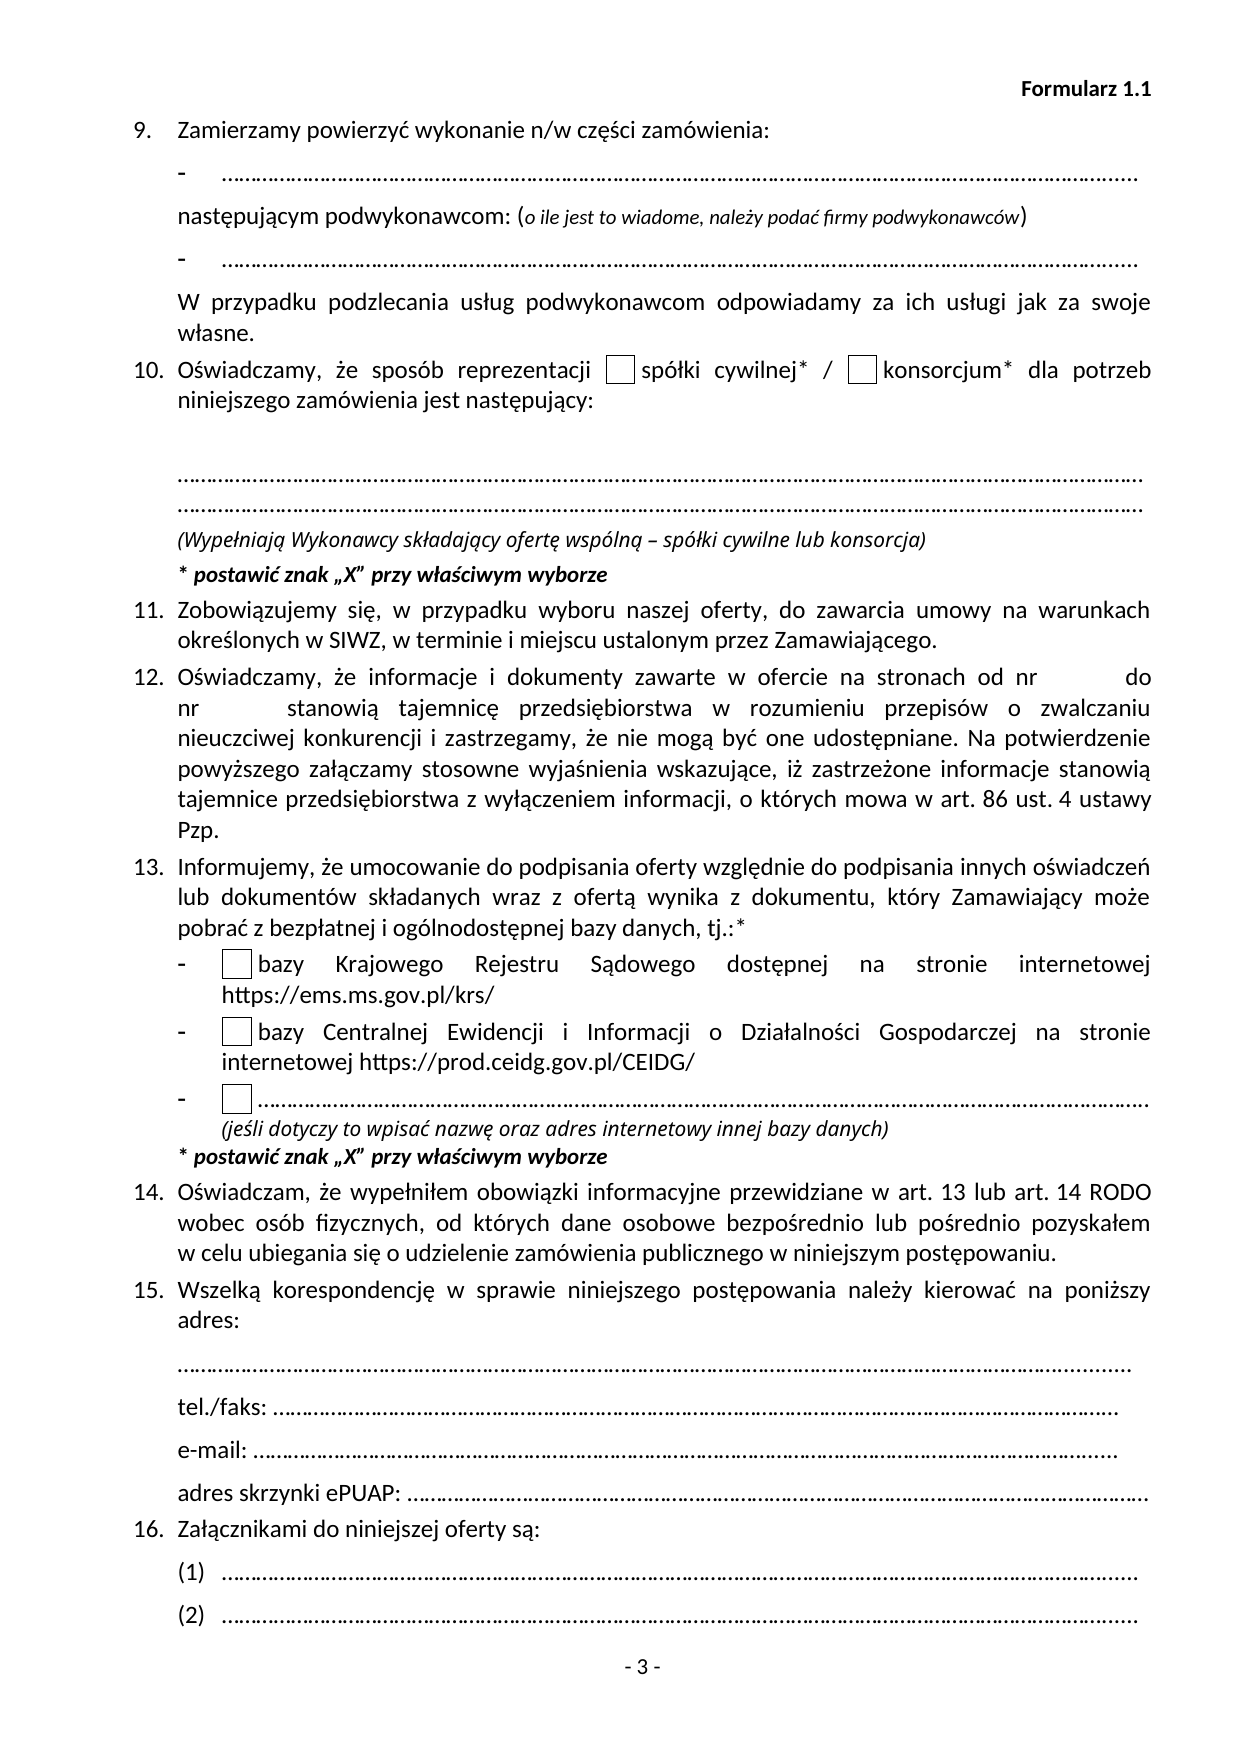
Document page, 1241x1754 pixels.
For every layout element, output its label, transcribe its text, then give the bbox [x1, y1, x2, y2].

list Wszelką korespondencję w sprawie niniejszego postępowania należy kierować na poniższy adres: [133, 1274, 1152, 1335]
text następującym podwykonawcom: (o ile jest to wiadome, należy podać firmy podwykonawców) [177, 200, 1152, 231]
list Oświadczam, że wypełniłem obowiązki informacyjne przewidziane w art. 13 lub art. 14 RODO wobec osób fizycznych, od których dane osobowe bezpośrednio lub pośrednio pozyskałem w celu ubiegania się o udzielenie zamówienia publicznego w niniejszym postępowaniu. [133, 1176, 1152, 1268]
list ………………………………………………………………………………………………………………………………………...... [177, 157, 1152, 188]
list Oświadczamy, że sposób reprezentacji spółki cywilnej* / konsorcjum* dla potrzeb niniejszego zamówienia jest następujący: [133, 354, 1152, 415]
list Zobowiązujemy się, w przypadku wyboru naszej oferty, do zawarcia umowy na warunkach określonych w SIWZ, w terminie i miejscu ustalonym przez Zamawiającego. [133, 594, 1152, 655]
text e-mail: ………………………………………………………………………………………………………………………………...... [177, 1434, 1152, 1464]
list Oświadczamy, że informacje i dokumenty zawarte w ofercie na stronach od nr do nr stanowią tajemnicę przedsiębiorstwa w rozumieniu przepisów o zwalczaniu nieuczciwej konkurencji i zastrzegamy, że nie mogą być one udostępniane. Na potwierdzenie powyższego załączamy stosowne wyjaśnienia wskazujące, iż zastrzeżone informacje stanowią tajemnice przedsiębiorstwa z wyłączeniem informacji, o których mowa w art. 86 ust. 4 ustawy Pzp. [133, 661, 1152, 844]
list ……………………………………………………………………………………………………………………………………….. (jeśli dotyczy to wpisać nazwę oraz adres internetowy innej bazy danych) [177, 1083, 1152, 1142]
text * postawić znak „X” przy właściwym wyborze [177, 560, 1152, 588]
list Załącznikami do niniejszej oferty są: [133, 1513, 1152, 1544]
text * postawić znak „X” przy właściwym wyborze [177, 1142, 1152, 1170]
list Informujemy, że umocowanie do podpisania oferty względnie do podpisania innych oświadczeń lub dokumentów składanych wraz z ofertą wynika z dokumentu, który Zamawiający może pobrać z bezpłatnej i ogólnodostępnej bazy danych, tj.:* [133, 851, 1152, 942]
list ………………………………………………………………………………………………………………………………………...... [177, 243, 1152, 274]
list ………………………………………………………………………………………………………………………………………...... [177, 1557, 1152, 1587]
text ………………………………………………………………………………………………………………………………………............ [177, 1348, 1152, 1378]
text ………………………………………………………………………………………………………………………………………………………………………………………………………………………………………………………………………………………………………… [177, 427, 1152, 519]
text tel./faks: ………………………………………………………………………………………………………………………………... [177, 1391, 1152, 1421]
list ………………………………………………………………………………………………………………………………………...... [177, 1599, 1152, 1630]
list Zamierzamy powierzyć wykonanie n/w części zamówienia: [133, 114, 1152, 145]
text W przypadku podzlecania usług podwykonawcom odpowiadamy za ich usługi jak za swoje własne. [177, 286, 1152, 347]
list bazy Krajowego Rejestru Sądowego dostępnej na stronie internetowej https://ems.ms.gov.pl/krs/ [177, 948, 1152, 1009]
text (Wypełniają Wykonawcy składający ofertę wspólną – spółki cywilne lub konsorcja) [177, 525, 1152, 553]
text adres skrzynki ePUAP: ………………………………………………………………………………………………………………… [177, 1477, 1152, 1507]
list bazy Centralnej Ewidencji i Informacji o Działalności Gospodarczej na stronie internetowej https://prod.ceidg.gov.pl/CEIDG/ [177, 1016, 1152, 1077]
